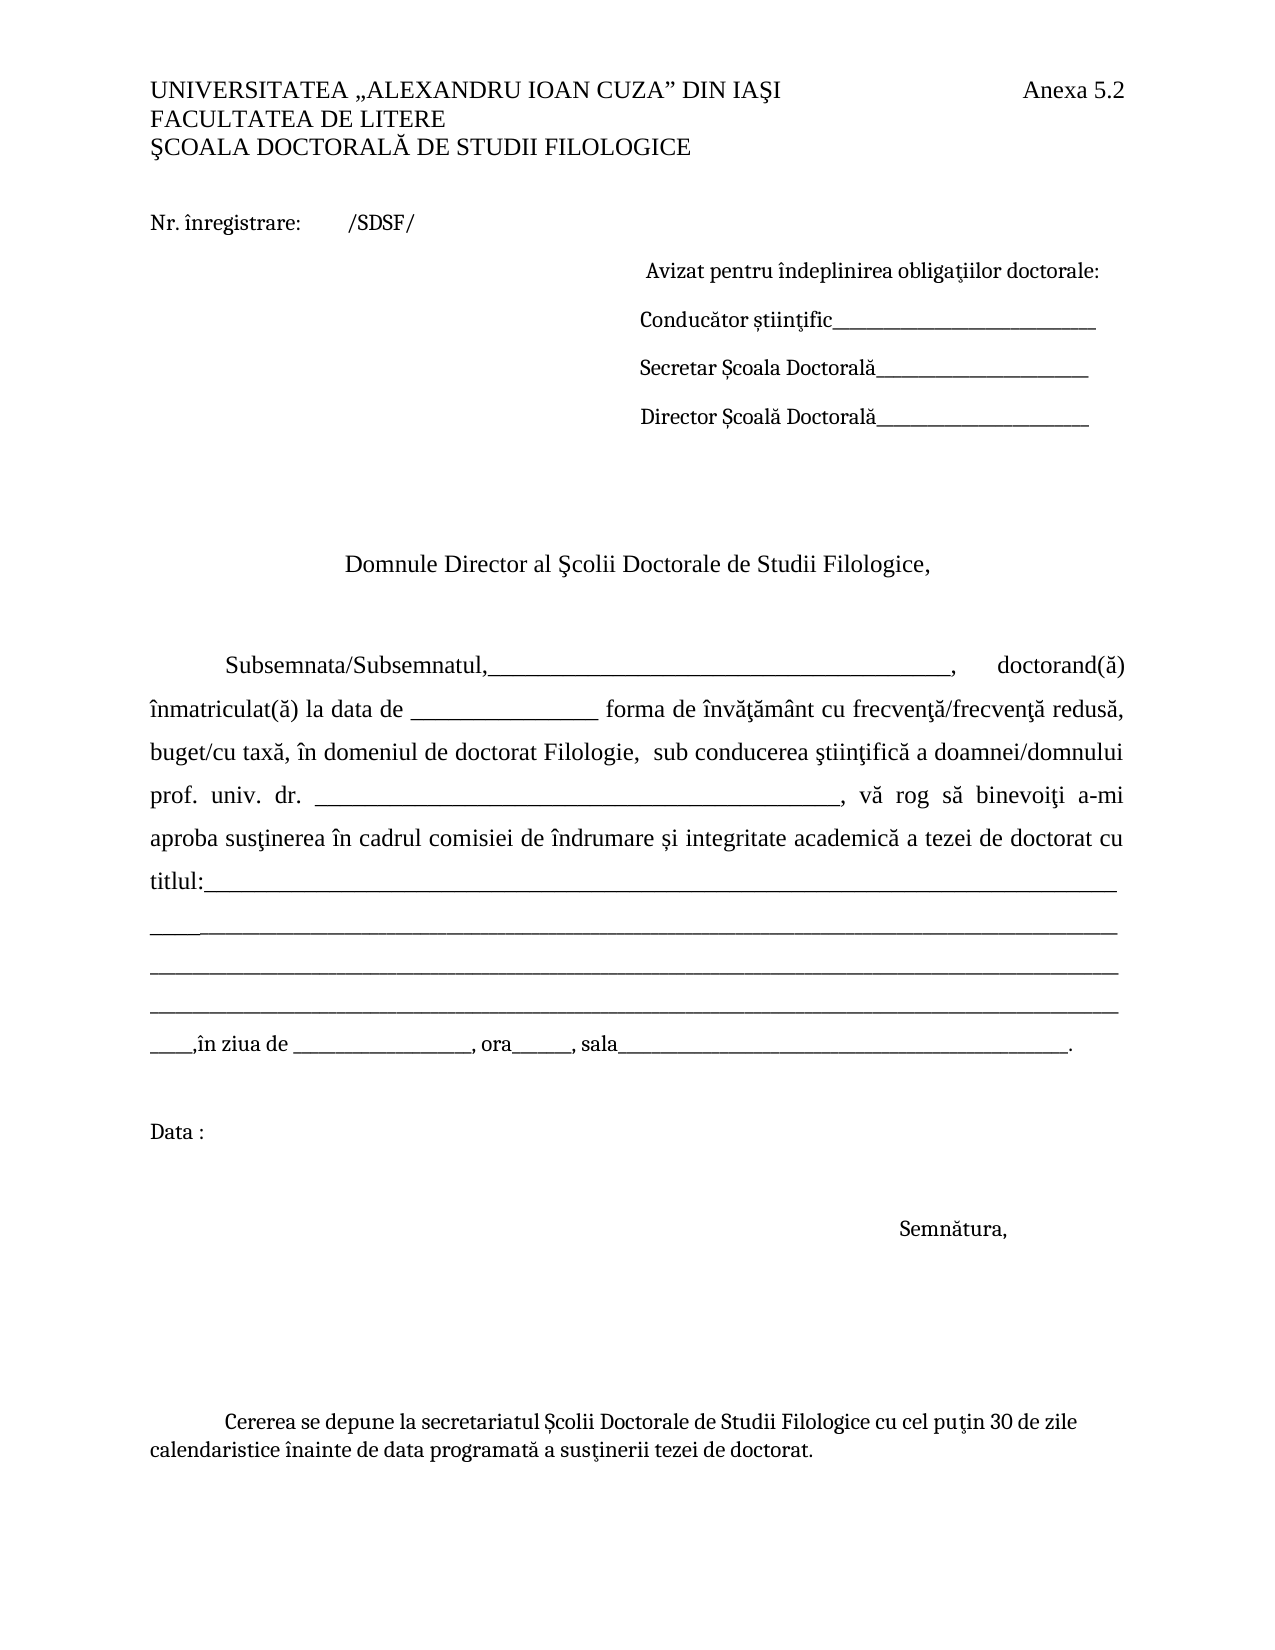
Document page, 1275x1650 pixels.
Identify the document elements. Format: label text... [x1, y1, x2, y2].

text Semnătura, [150, 1215, 1125, 1242]
text Conducător ştiinţific_______________________________ [150, 307, 1125, 333]
text Subsemnata/Subsemnatul,_____________________________________, doctorand(ă) înmatriculat(ă) la data de _______________ forma de învăţământ cu frecvenţă/frecvenţă redusă, buget/cu taxă, în domeniul de doctorat Filologie, sub conducerea ştiinţifică a doamnei/domnului prof. univ. dr. __________________________________________, vă rog să binevoiţi a-mi aproba susţinerea în cadrul comisiei de îndrumare și integritate academică a tezei de doctorat cu titlul:__________________________________________________________________________________________________________________________________________________________________________________________________________________________________________________________________________________________________________________________________________________________________________________________________________________________________,în ziua de _____________________, ora_______, sala_____________________________________________________. [150, 651, 1125, 1057]
text Domnule Director al Şcolii Doctorale de Studii Filologice, [150, 549, 1125, 577]
text Cererea se depune la secretariatul Şcolii Doctorale de Studii Filologice cu cel puţin 30 de zile calendaristice înainte de data programată a susţinerii tezei de doctorat. [150, 1409, 1125, 1463]
text Director Şcoală Doctorală_________________________ [150, 403, 1125, 430]
text Avizat pentru îndeplinirea obligaţiilor doctorale: [150, 258, 1125, 284]
text Secretar Şcoala Doctorală_________________________ [150, 355, 1125, 381]
text Data : [150, 1118, 1125, 1145]
text Nr. înregistrare: /SDSF/ [150, 210, 1125, 236]
